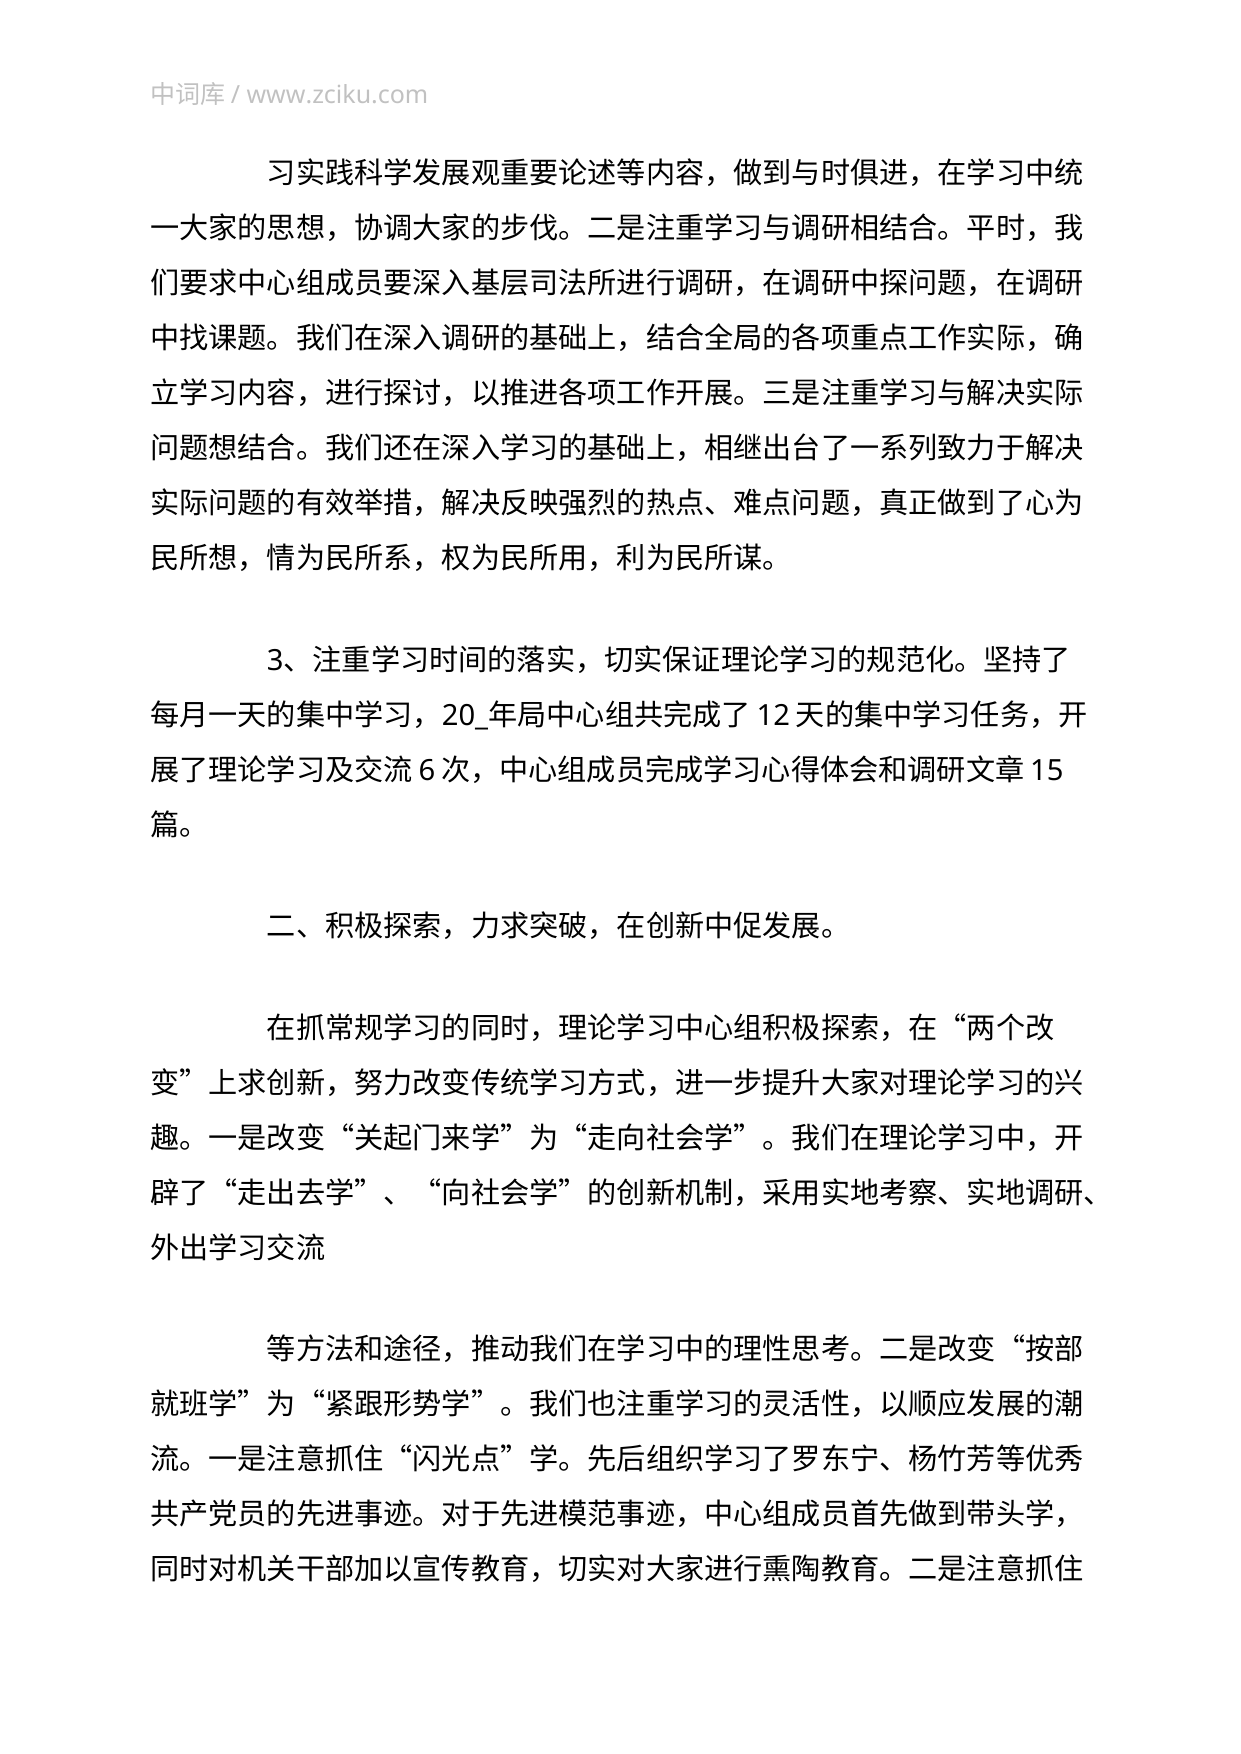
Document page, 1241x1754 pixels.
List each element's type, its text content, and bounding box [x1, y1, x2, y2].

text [150, 1326, 1090, 1588]
text 在抓常规学习的同时，理论学习中心组积极探索，在“两个改变”上求创新，努力改变传统学习方式，进一步提升大家对理论学习的兴趣。一是改变“关起门来学”为“走向社会学”。我们在理论学习中，开辟了“走出去学”、“向社会学”的创新机制，采用实地考察、实地调研、外出学习交流 [150, 1004, 1090, 1266]
text 习实践科学发展观重要论述等内容，做到与时俱进，在学习中统一大家的思想，协调大家的步伐。二是注重学习与调研相结合。平时，我们要求中心组成员要深入基层司法所进行调研，在调研中探问题，在调研中找课题。我们在深入调研的基础上，结合全局的各项重点工作实际，确立学习内容，进行探讨，以推进各项工作开展。三是注重学习与解决实际问题想结合。我们还在深入学习的基础上，相继出台了一系列致力于解决实际问题的有效举措，解决反映强烈的热点、难点问题，真正做到了心为民所想，情为民所系，权为民所用，利为民所谋。 [150, 150, 1090, 577]
text 3、注重学习时间的落实，切实保证理论学习的规范化。坚持了每月一天的集中学习，20_年局中心组共完成了12天的集中学习任务，开展了理论学习及交流6次，中心组成员完成学习心得体会和调研文章15篇。 [150, 636, 1090, 843]
text 二、积极探索，力求突破，在创新中促发展。 [150, 903, 1090, 945]
